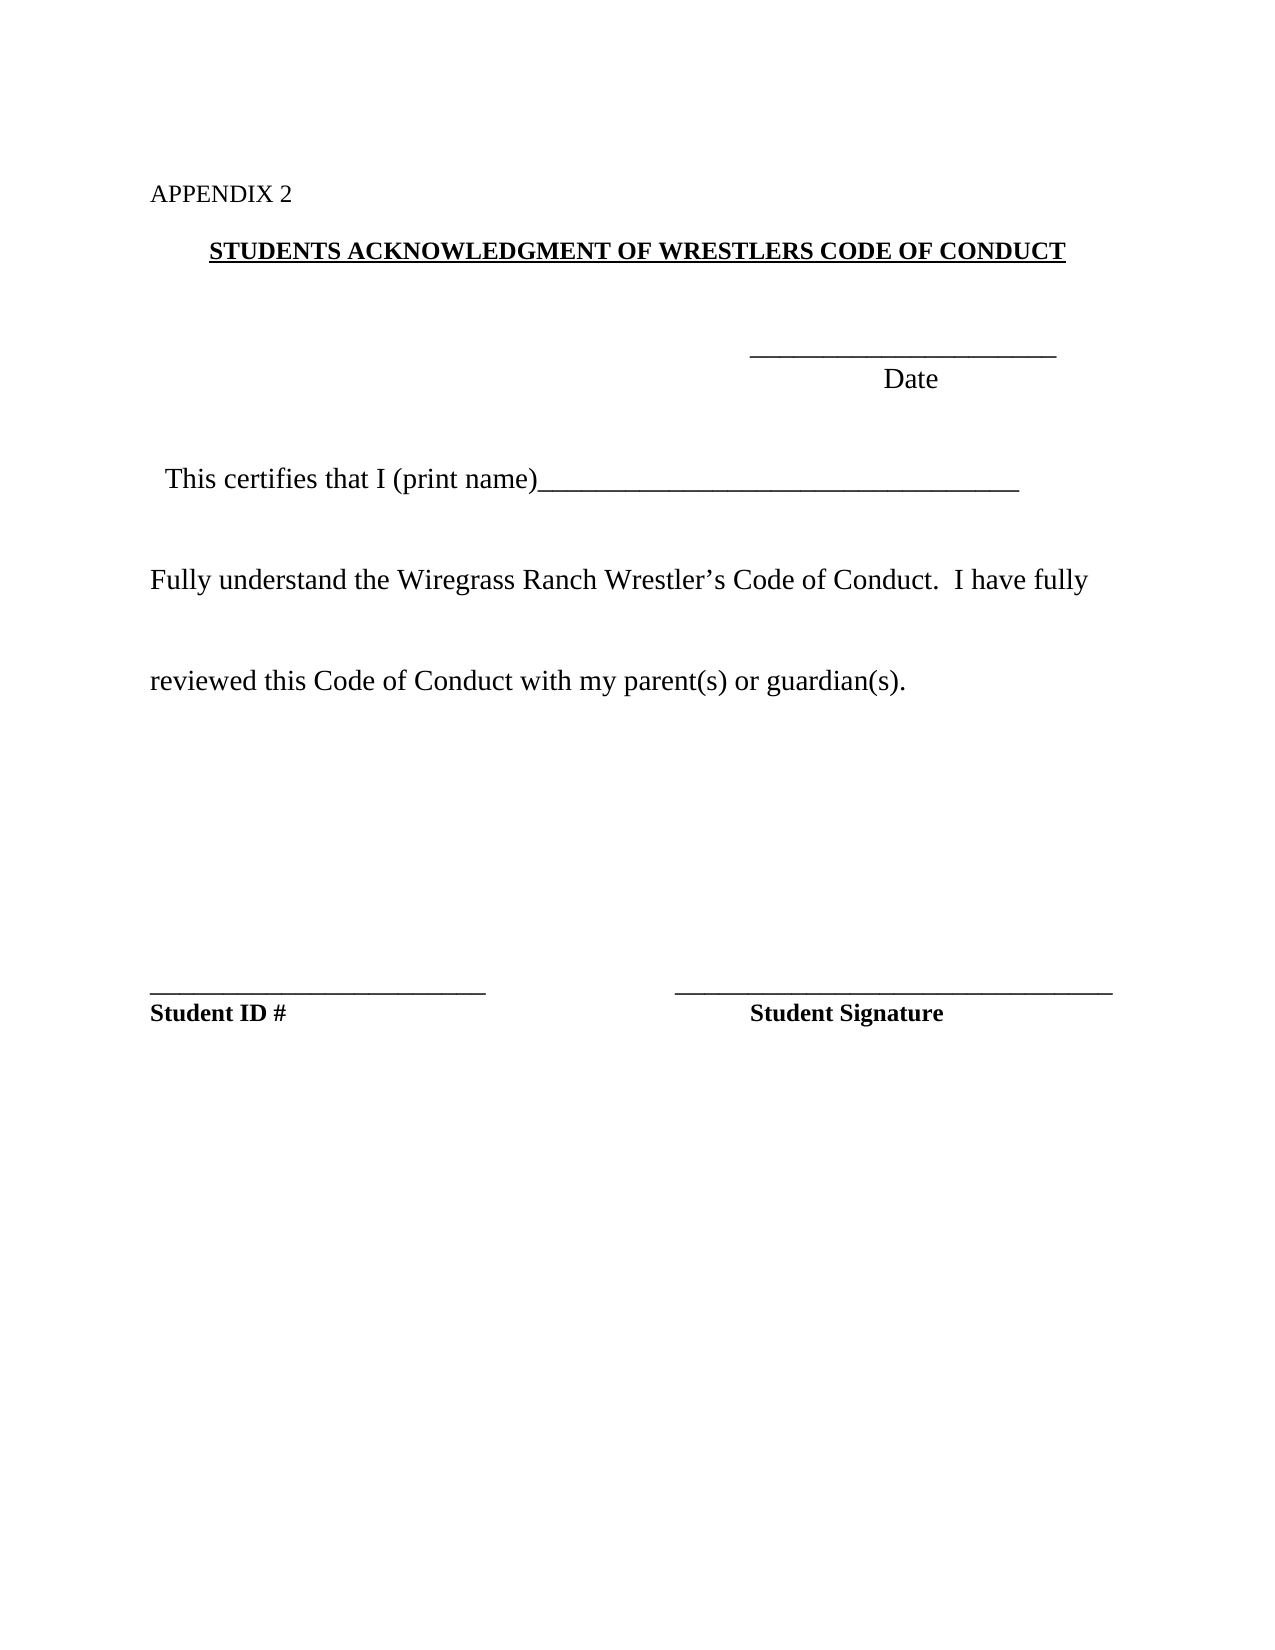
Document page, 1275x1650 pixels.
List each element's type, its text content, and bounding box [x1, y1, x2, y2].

text Fully understand the Wiregrass Ranch Wrestler’s Code of Conduct. I have fully [150, 562, 1125, 596]
text _____________________ [150, 327, 1125, 361]
text APPENDIX 2 [150, 179, 1125, 207]
text This certifies that I (print name)_________________________________ [150, 461, 1125, 495]
text Student ID # Student Signature [150, 998, 1125, 1027]
text _______________________ ______________________________ [150, 964, 1125, 998]
text reviewed this Code of Conduct with my parent(s) or guardian(s). [150, 663, 1125, 696]
text STUDENTS ACKNOWLEDGMENT OF WRESTLERS CODE OF CONDUCT [150, 236, 1125, 265]
text Date [150, 361, 1125, 394]
